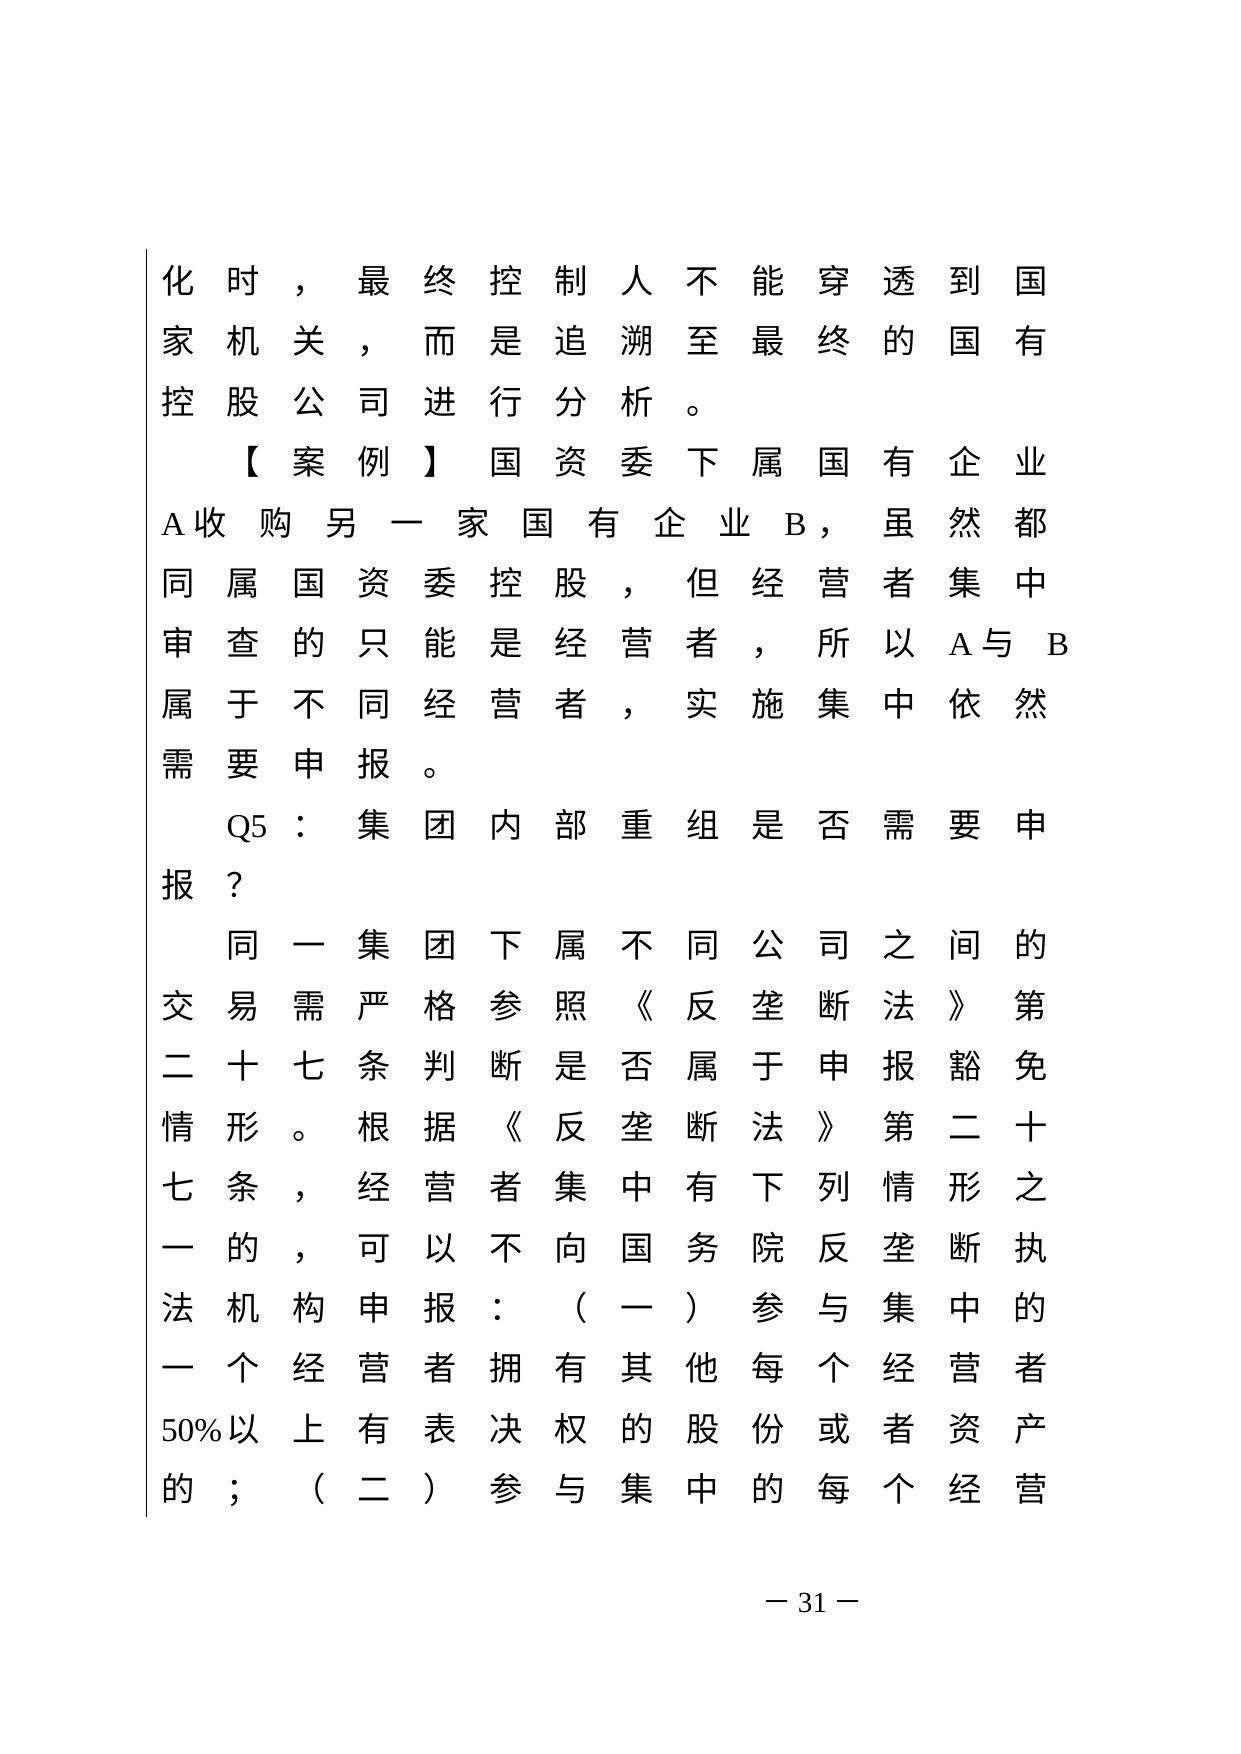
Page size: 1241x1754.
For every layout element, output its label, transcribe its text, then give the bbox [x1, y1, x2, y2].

text Q5：集团内部重组是否需要申报？ [161, 792, 1079, 913]
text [161, 248, 1079, 430]
text 【案例】国资委下属国有企业A收购另一家国有企业B，虽然都同属国资委控股，但经营者集中审查的只能是经营者，所以A与B属于不同经营者，实施集中依然需要申报。 [161, 430, 1079, 792]
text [161, 913, 1079, 1517]
